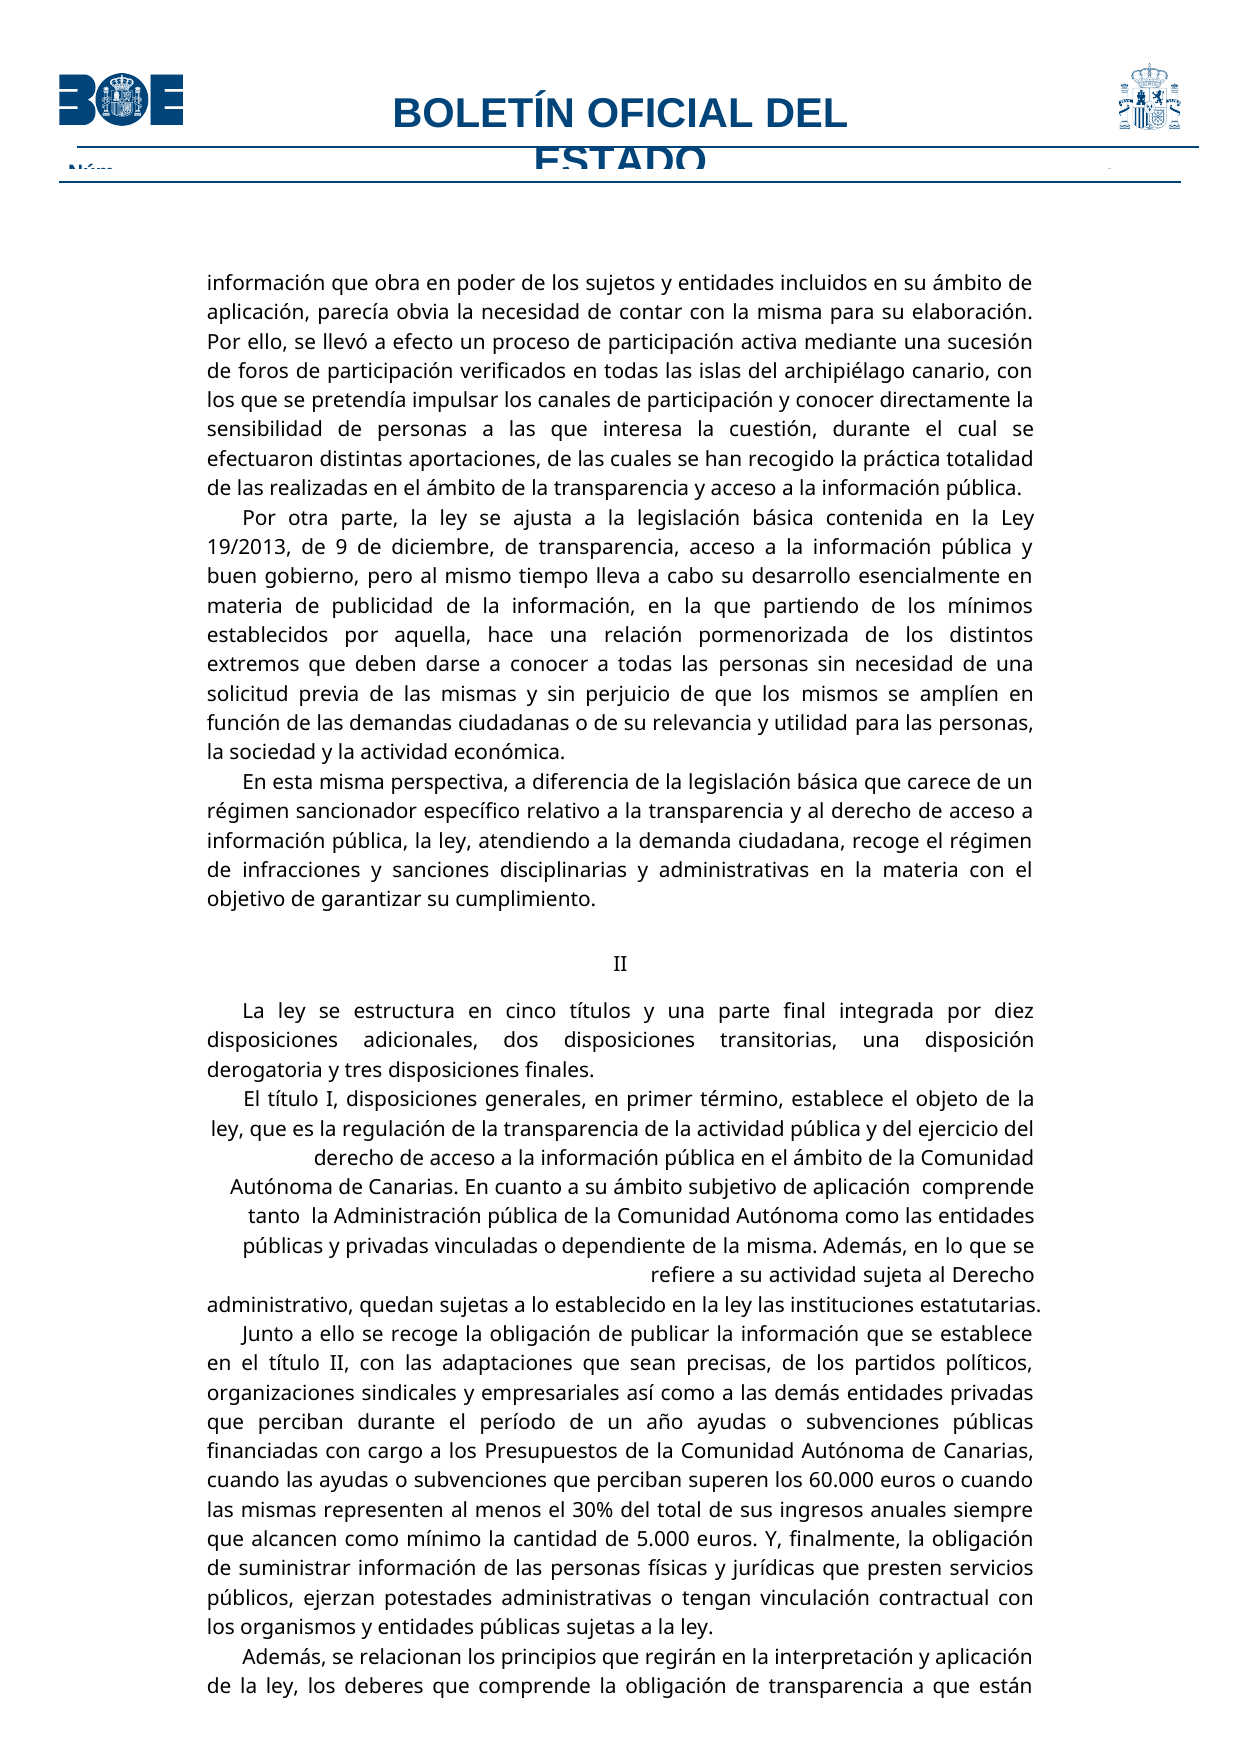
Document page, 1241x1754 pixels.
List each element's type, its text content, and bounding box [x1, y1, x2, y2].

text El título I, disposiciones generales, en primer término, establece el objeto de la ley, que es la regulación de la transparencia de la actividad pública y del ejercicio del derecho de acceso a la información pública en el ámbito de la Comunidad Autónoma de Canarias. En cuanto a su ámbito subjetivo de aplicación comprende tanto la Administración pública de la Comunidad Autónoma como las entidades públicas y privadas vinculadas o dependiente de la misma. Además, en lo que se refiere a su actividad sujeta al Derecho [207, 1084, 1034, 1288]
text II [42, 949, 1198, 977]
picture [1118, 63, 1181, 130]
text En esta misma perspectiva, a diferencia de la legislación básica que carece de un régimen sancionador específico relativo a la transparencia y al derecho de acceso a información pública, la ley, atendiendo a la demanda ciudadana, recoge el régimen de infracciones y sanciones disciplinarias y administrativas en la materia con el objetivo de garantizar su cumplimiento. [207, 767, 1034, 913]
text información que obra en poder de los sujetos y entidades incluidos en su ámbito de aplicación, parecía obvia la necesidad de contar con la misma para su elaboración. Por ello, se llevó a efecto un proceso de participación activa mediante una sucesión de foros de participación verificados en todas las islas del archipiélago canario, con los que se pretendía impulsar los canales de participación y conocer directamente la sensibilidad de personas a las que interesa la cuestión, durante el cual se efectuaron distintas aportaciones, de las cuales se han recogido la práctica totalidad de las realizadas en el ámbito de la transparencia y acceso a la información pública. [207, 268, 1034, 502]
picture [59, 73, 183, 126]
text Por otra parte, la ley se ajusta a la legislación básica contenida en la Ley 19/2013, de 9 de diciembre, de transparencia, acceso a la información pública y buen gobierno, pero al mismo tiempo lleva a cabo su desarrollo esencialmente en materia de publicidad de la información, en la que partiendo de los mínimos establecidos por aquella, hace una relación pormenorizada de los distintos extremos que deben darse a conocer a todas las personas sin necesidad de una solicitud previa de las mismas y sin perjuicio de que los mismos se amplíen en función de las demandas ciudadanas o de su relevancia y utilidad para las personas, la sociedad y la actividad económica. [207, 503, 1034, 766]
text Junto a ello se recoge la obligación de publicar la información que se establece en el título II, con las adaptaciones que sean precisas, de los partidos políticos, organizaciones sindicales y empresariales así como a las demás entidades privadas que perciban durante el período de un año ayudas o subvenciones públicas financiadas con cargo a los Presupuestos de la Comunidad Autónoma de Canarias, cuando las ayudas o subvenciones que perciban superen los 60.000 euros o cuando las mismas representen al menos el 30% del total de sus ingresos anuales siempre que alcancen como mínimo la cantidad de 5.000 euros. Y, finalmente, la obligación de suministrar información de las personas físicas y jurídicas que presten servicios públicos, ejerzan potestades administrativas o tengan vinculación contractual con los organismos y entidades públicas sujetas a la ley. [207, 1319, 1034, 1640]
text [207, 1642, 1034, 1700]
text administrativo, quedan sujetas a lo establecido en la ley las instituciones estatutarias. [207, 1290, 1198, 1318]
text La ley se estructura en cinco títulos y una parte final integrada por diez disposiciones adicionales, dos disposiciones transitorias, una disposición derogatoria y tres disposiciones finales. [207, 996, 1035, 1083]
